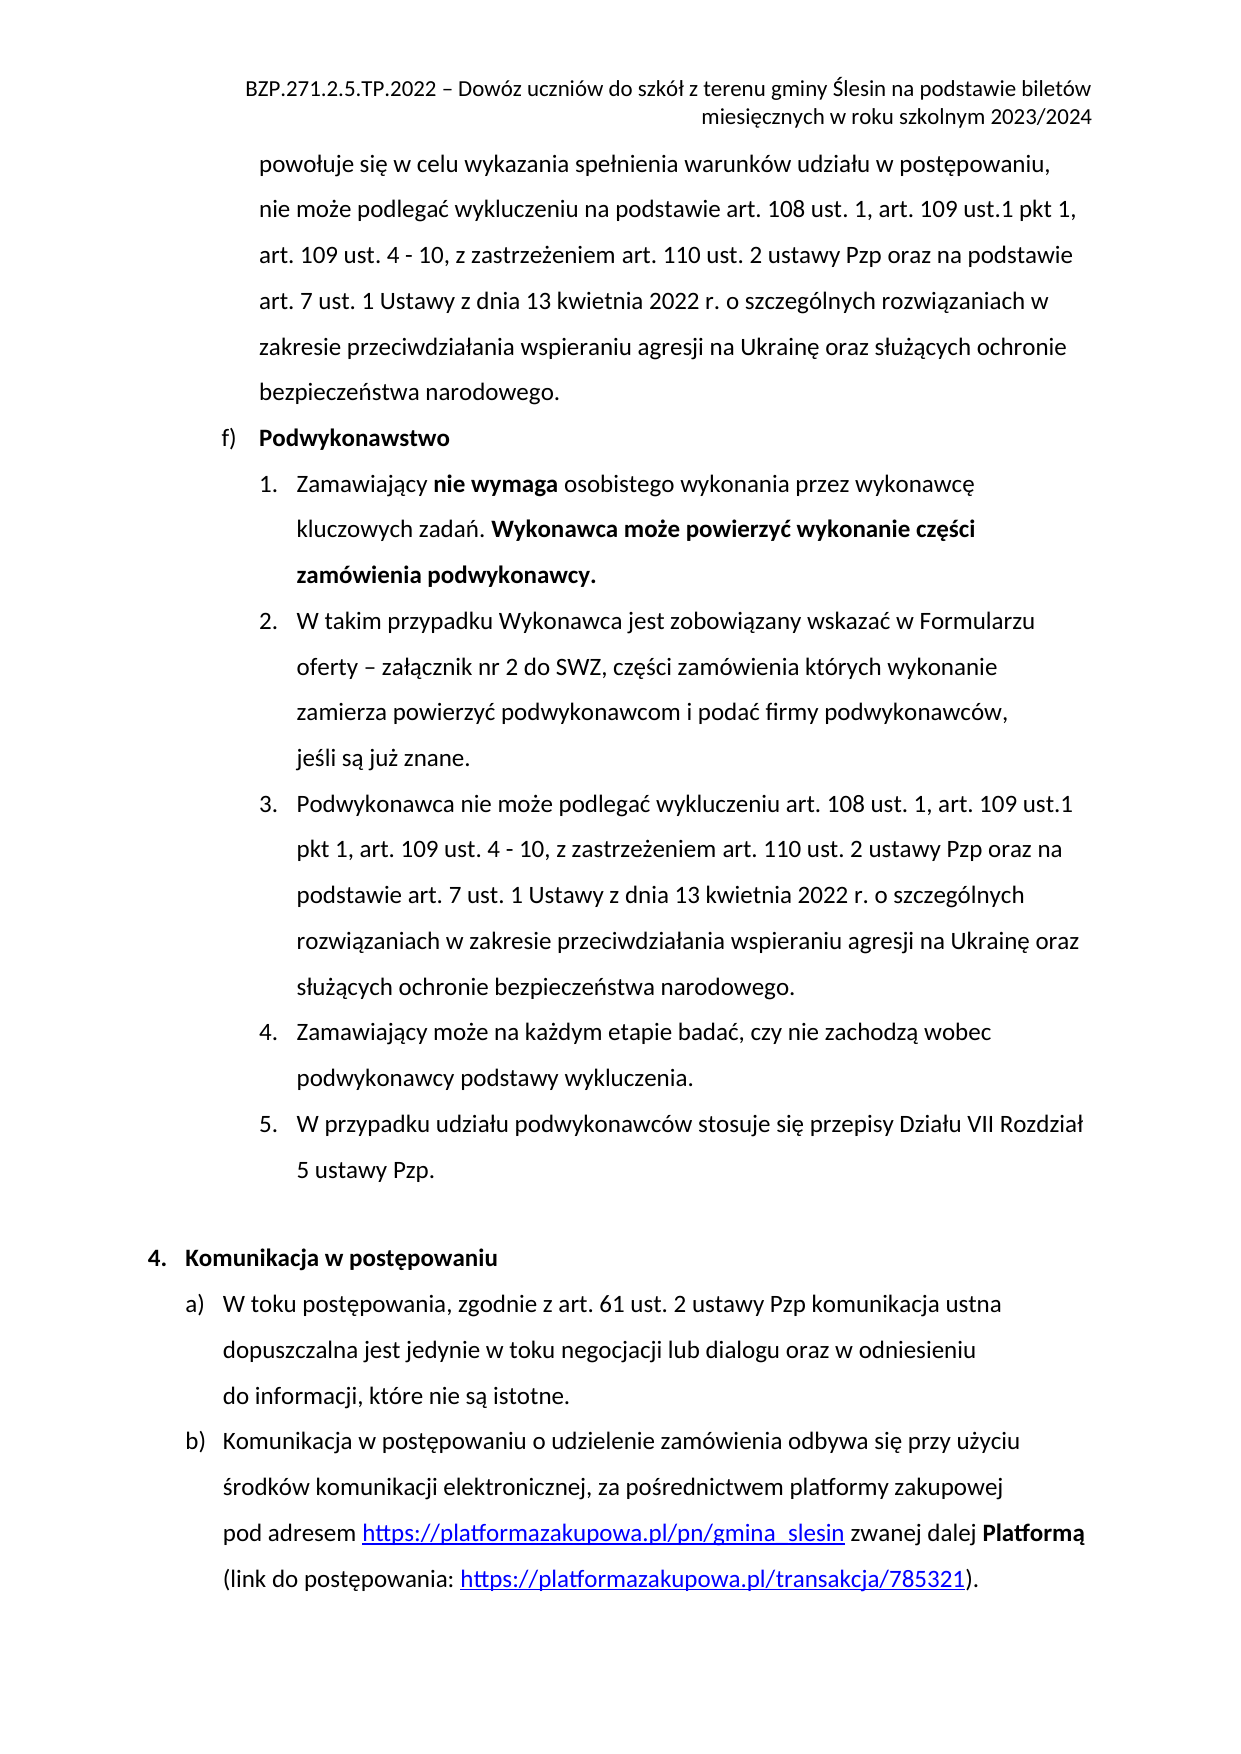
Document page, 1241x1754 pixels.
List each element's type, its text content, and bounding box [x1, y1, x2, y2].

list W przypadku udziału podwykonawców stosuje się przepisy Działu VII Rozdział 5 ustawy Pzp. [259, 1108, 1092, 1184]
list Zamawiający może na każdym etapie badać, czy nie zachodzą wobec podwykonawcy podstawy wykluczenia. [259, 1017, 1092, 1093]
list Komunikacja w postępowaniu o udzielenie zamówienia odbywa się przy użyciu środków komunikacji elektronicznej, za pośrednictwem platformy zakupowej pod adresem https://platformazakupowa.pl/pn/gmina_slesin zwanej dalej Platformą (link do postępowania: https://platformazakupowa.pl/transakcja/785321). [185, 1426, 1092, 1593]
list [259, 148, 1092, 407]
list W toku postępowania, zgodnie z art. 61 ust. 2 ustawy Pzp komunikacja ustna dopuszczalna jest jedynie w toku negocjacji lub dialogu oraz w odniesieniu do informacji, które nie są istotne. [185, 1288, 1092, 1410]
list W takim przypadku Wykonawca jest zobowiązany wskazać w Formularzu oferty – załącznik nr 2 do SWZ, części zamówienia których wykonanie zamierza powierzyć podwykonawcom i podać firmy podwykonawców, jeśli są już znane. [259, 605, 1092, 773]
list Podwykonawca nie może podlegać wykluczeniu art. 108 ust. 1, art. 109 ust.1 pkt 1, art. 109 ust. 4 - 10, z zastrzeżeniem art. 110 ust. 2 ustawy Pzp oraz na podstawie art. 7 ust. 1 Ustawy z dnia 13 kwietnia 2022 r. o szczególnych rozwiązaniach w zakresie przeciwdziałania wspieraniu agresji na Ukrainę oraz służących ochronie bezpieczeństwa narodowego. [259, 788, 1092, 1001]
list Zamawiający nie wymaga osobistego wykonania przez wykonawcę kluczowych zadań. Wykonawca może powierzyć wykonanie części zamówienia podwykonawcy. [259, 468, 1092, 590]
list Komunikacja w postępowaniu [148, 1243, 1092, 1273]
list Podwykonawstwo [221, 422, 1092, 453]
